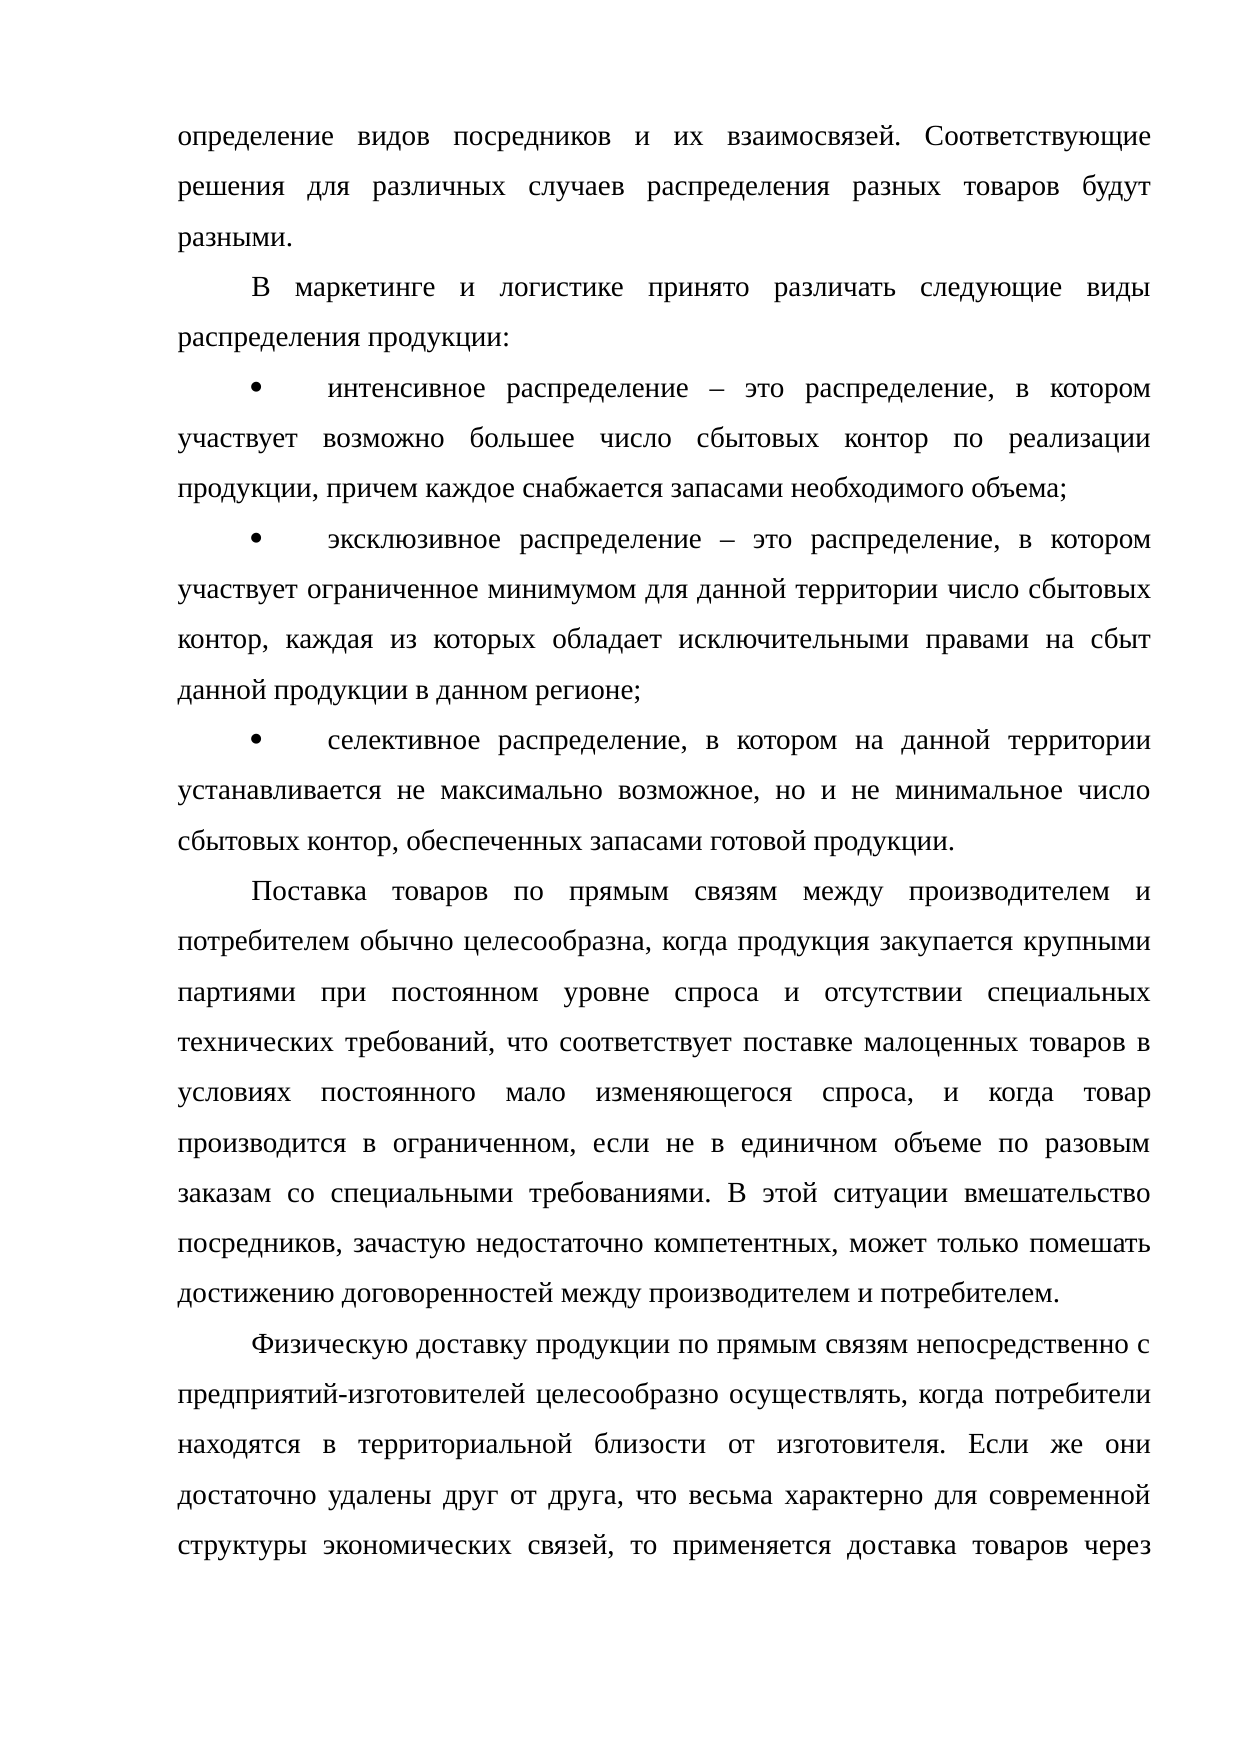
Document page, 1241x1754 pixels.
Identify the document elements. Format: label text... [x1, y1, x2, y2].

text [177, 118, 1152, 252]
text В маркетинге и логистике принято различать следующие виды распределения продукции: [177, 269, 1152, 353]
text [177, 1326, 1152, 1561]
list эксклюзивное распределение – это распределение, в котором участвует ограниченное минимумом для данной территории число сбытовых контор, каждая из которых обладает исключительными правами на сбыт данной продукции в данном регионе; [177, 521, 1152, 705]
text Поставка товаров по прямым связям между производителем и потребителем обычно целесообразна, когда продукция закупается крупными партиями при постоянном уровне спроса и отсутствии специальных технических требований, что соответствует поставке малоценных товаров в условиях постоянного мало изменяющегося спроса, и когда товар производится в ограниченном, если не в единичном объеме по разовым заказам со специальными требованиями. В этой ситуации вмешательство посредников, зачастую недостаточно компетентных, может только помешать достижению договоренностей между производителем и потребителем. [177, 873, 1152, 1309]
list интенсивное распределение – это распределение, в котором участвует возможно большее число сбытовых контор по реализации продукции, причем каждое снабжается запасами необходимого объема; [177, 370, 1152, 504]
list селективное распределение, в котором на данной территории устанавливается не максимально возможное, но и не минимальное число сбытовых контор, обеспеченных запасами готовой продукции. [177, 722, 1152, 856]
